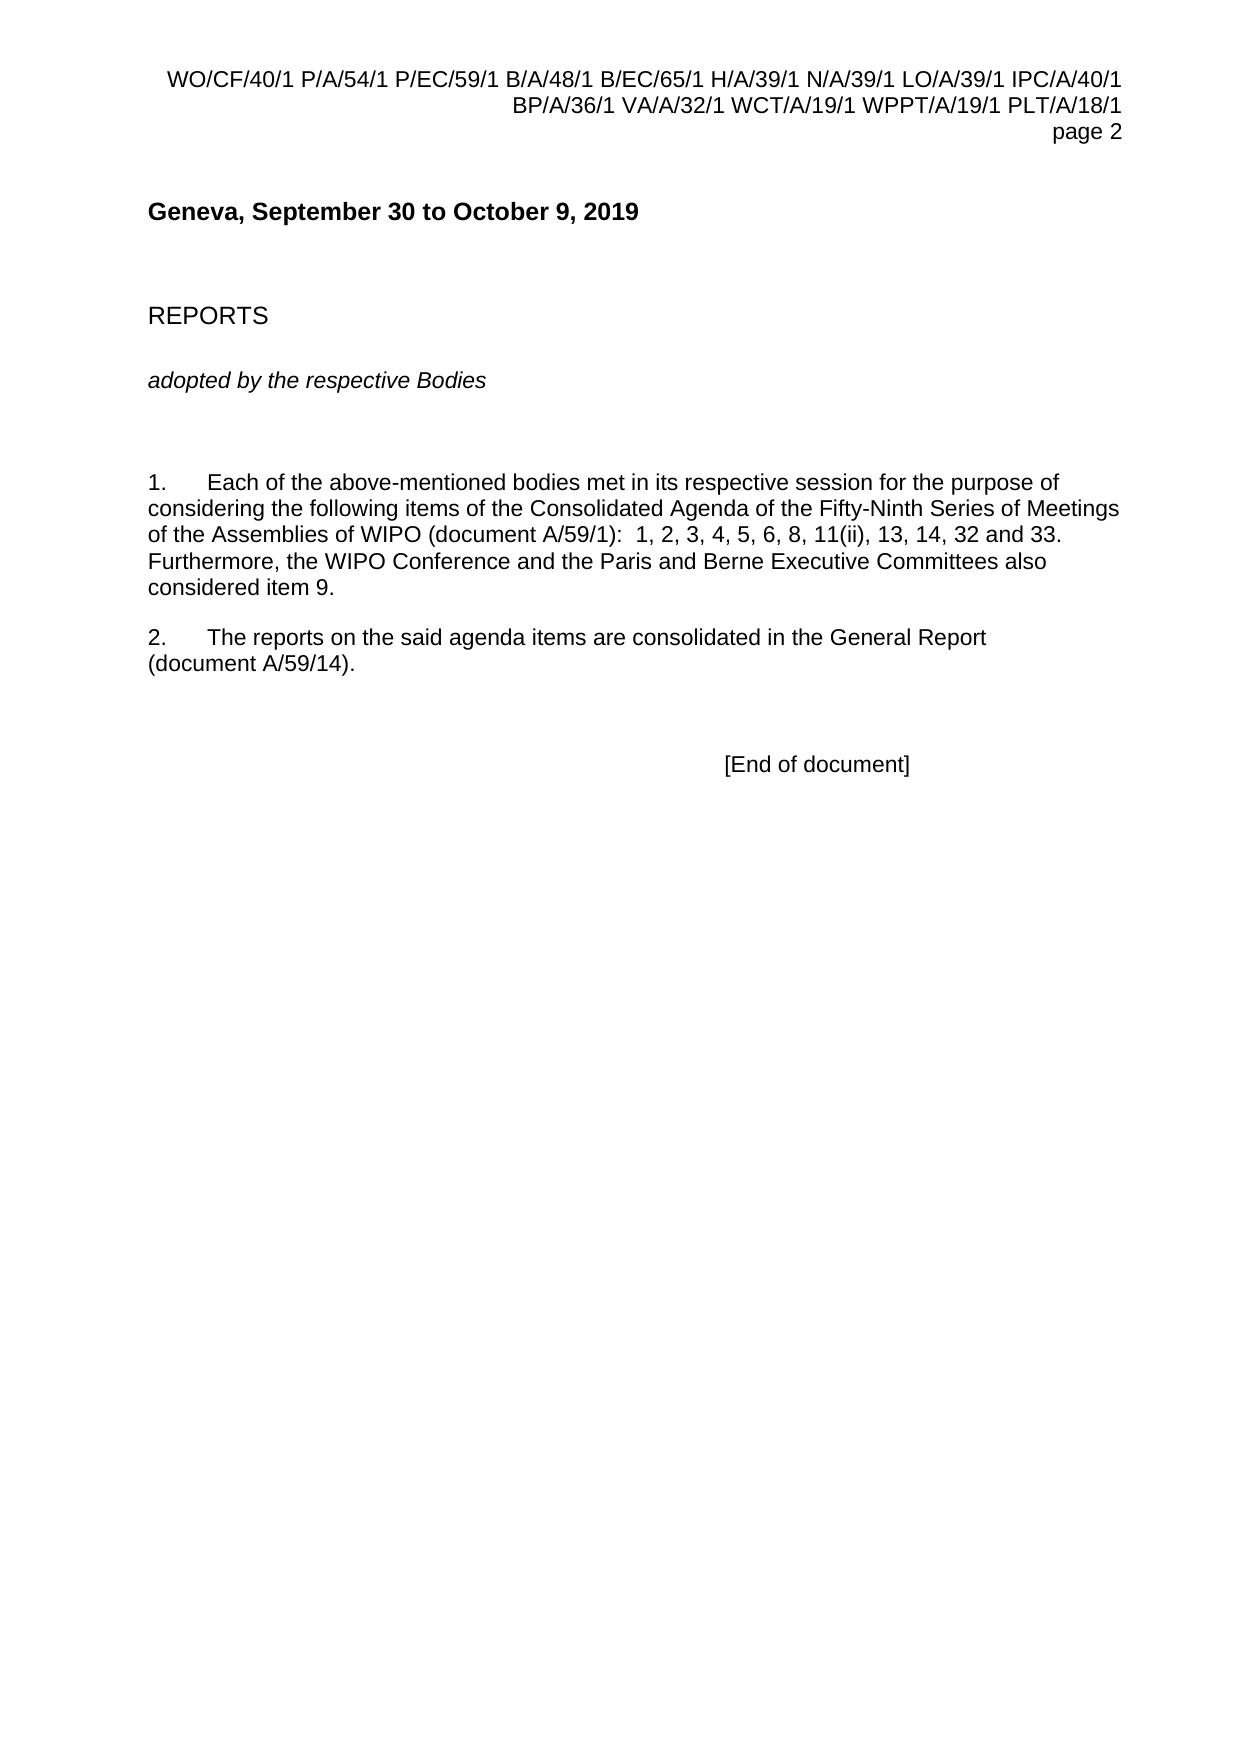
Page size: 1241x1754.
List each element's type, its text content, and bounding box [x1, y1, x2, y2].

text reports [148, 301, 1122, 330]
text Each of the above-mentioned bodies met in its respective session for the purpose of considering the following items of the Consolidated Agenda of the Fifty-Ninth Series of Meetings of the Assemblies of WIPO (document A/59/1): 1, 2, 3, 4, 5, 6, 8, 11(ii), 13, 14, 32 and 33. Furthermore, the WIPO Conference and the Paris and Berne Executive Committees also considered item 9. [148, 469, 1122, 601]
text The reports on the said agenda items are consolidated in the General Report (document A/59/14). [148, 623, 1122, 676]
text Geneva, September 30 to October 9, 2019 [148, 197, 1122, 226]
text [End of document] [724, 751, 1122, 777]
text adopted by the respective Bodies [148, 367, 1122, 394]
